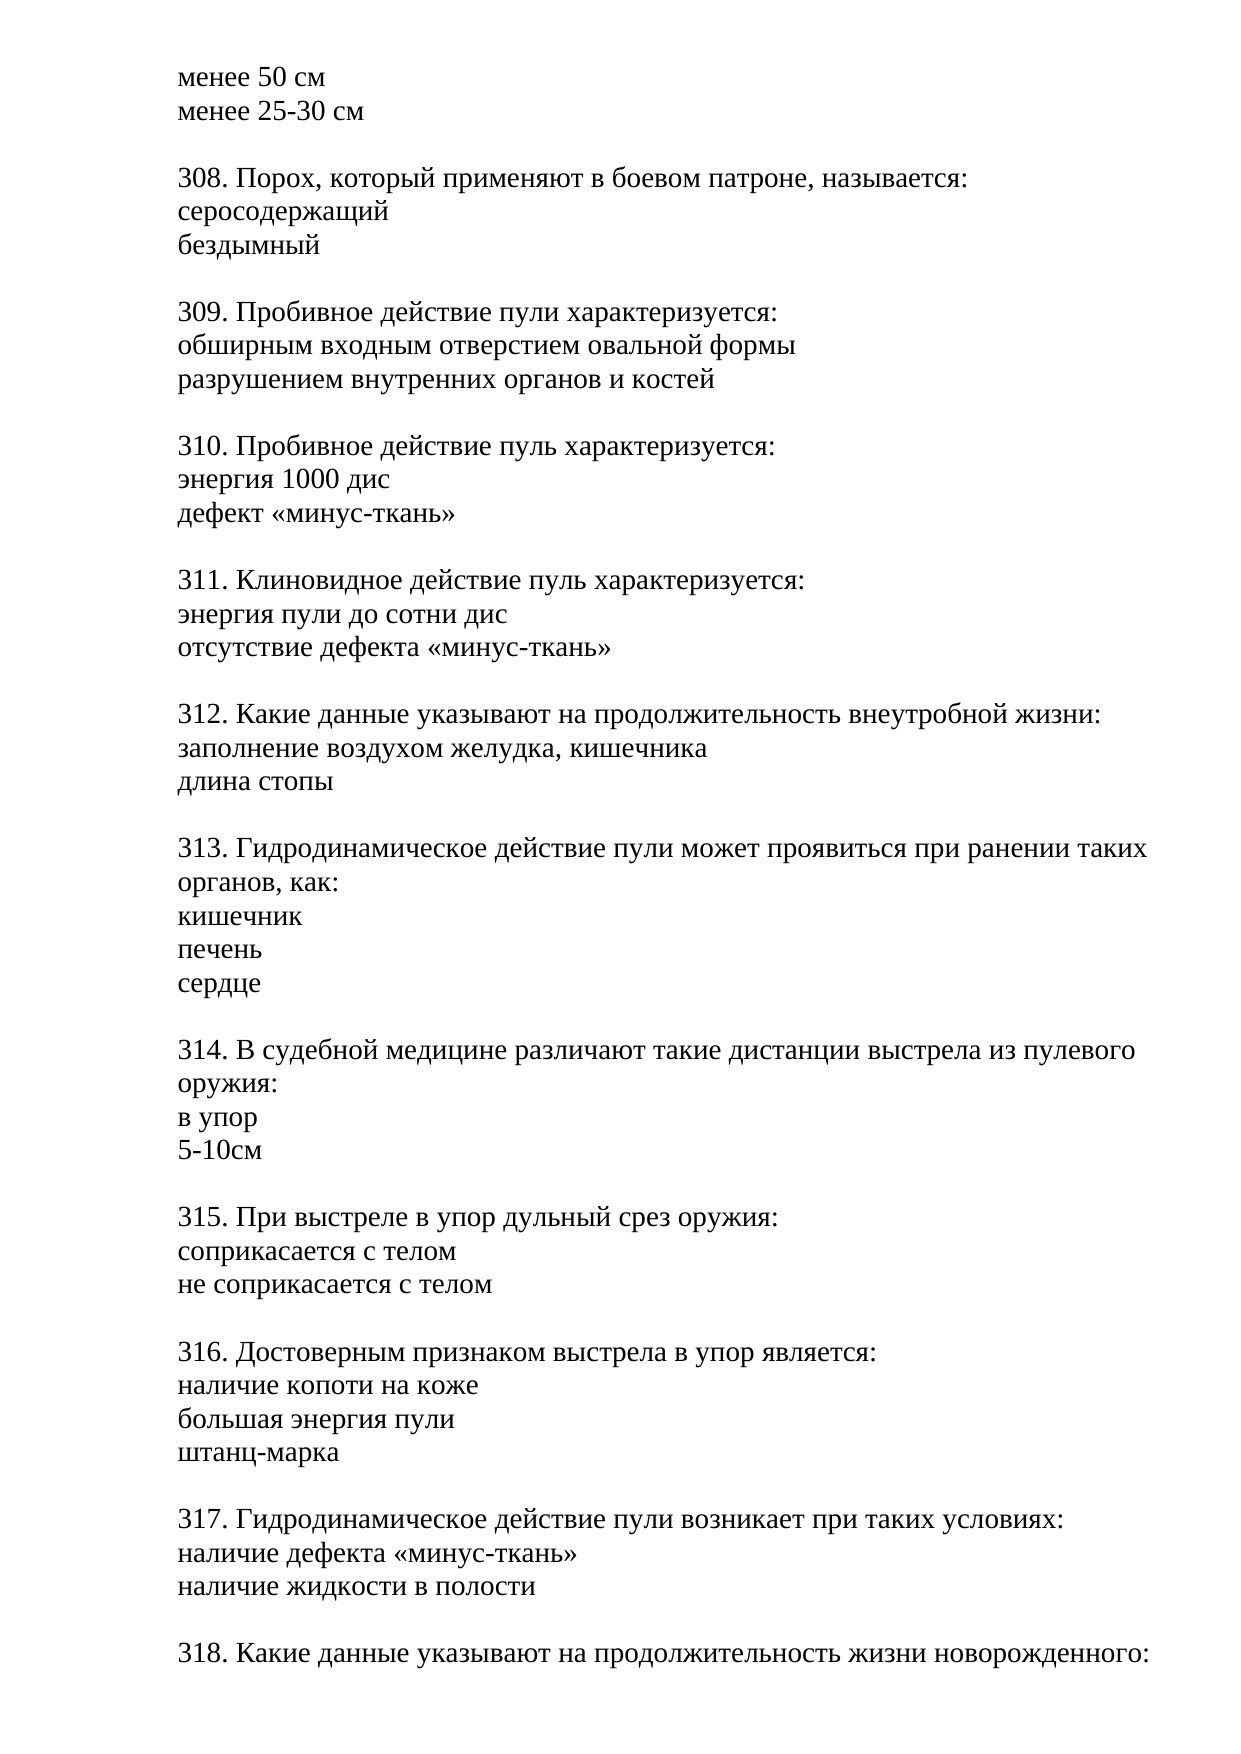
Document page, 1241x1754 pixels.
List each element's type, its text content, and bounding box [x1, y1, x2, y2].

text разрушением внутренних органов и костей [177, 361, 1152, 394]
text в упор [177, 1099, 1152, 1132]
text 318. Какие данные указывают на продолжительность жизни новорожденного: [177, 1636, 1152, 1669]
text печень [177, 931, 1152, 965]
text кишечник [177, 898, 1152, 931]
text длина стопы [177, 763, 1152, 797]
text энергия пули до сотни дис [177, 596, 1152, 629]
text соприкасается с телом [177, 1233, 1152, 1267]
text 313. Гидродинамическое действие пули может проявиться при ранении таких органов, как: [177, 831, 1152, 898]
text 312. Какие данные указывают на продолжительность внеутробной жизни: [177, 696, 1152, 730]
text сердце [177, 965, 1152, 998]
text отсутствие дефекта «минус-ткань» [177, 629, 1152, 663]
text наличие жидкости в полости [177, 1568, 1152, 1602]
text 5-10см [177, 1132, 1152, 1166]
text 310. Пробивное действие пуль характеризуется: [177, 428, 1152, 462]
text 309. Пробивное действие пули характеризуется: [177, 294, 1152, 327]
text наличие копоти на коже [177, 1367, 1152, 1401]
text дефект «минус-ткань» [177, 495, 1152, 529]
text 308. Порох, который применяют в боевом патроне, называется: [177, 160, 1152, 193]
text заполнение воздухом желудка, кишечника [177, 730, 1152, 763]
text 315. При выстреле в упор дульный срез оружия: [177, 1199, 1152, 1233]
text серосодержащий [177, 193, 1152, 227]
text менее [177, 59, 1152, 93]
text 314. В судебной медицине различают такие дистанции выстрела из пулевого оружия: [177, 1032, 1152, 1099]
text штанц-марка [177, 1434, 1152, 1468]
text наличие дефекта «минус-ткань» [177, 1535, 1152, 1568]
text 317. Гидродинамическое действие пули возникает при таких условиях: [177, 1501, 1152, 1535]
text 316. Достоверным признаком выстрела в упор является: [177, 1334, 1152, 1367]
text менее 25-30 см [177, 93, 1152, 126]
text не соприкасается с телом [177, 1267, 1152, 1300]
text энергия 1000 дис [177, 462, 1152, 495]
text большая энергия пули [177, 1401, 1152, 1434]
text 311. Клиновидное действие пуль характеризуется: [177, 562, 1152, 596]
text обширным входным отверстием овальной формы [177, 327, 1152, 361]
text бездымный [177, 227, 1152, 260]
